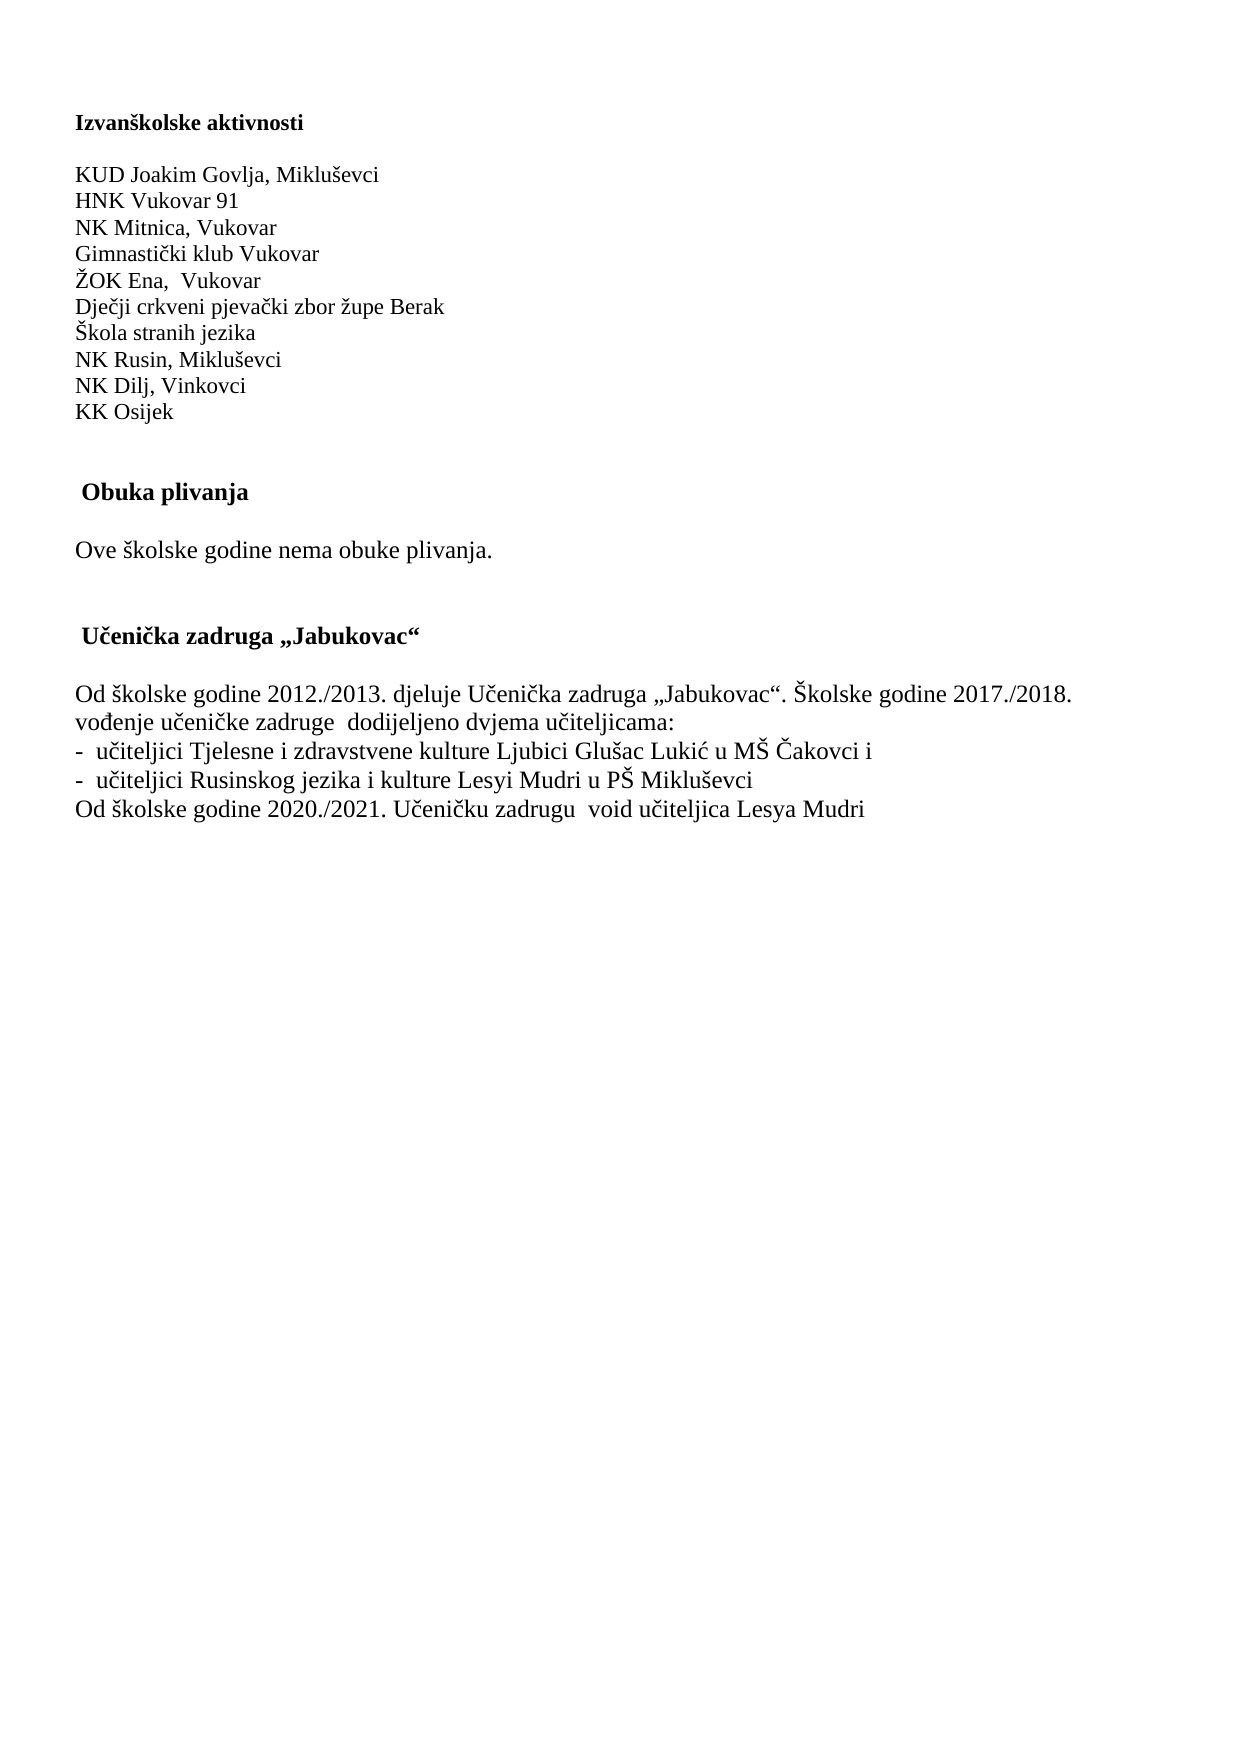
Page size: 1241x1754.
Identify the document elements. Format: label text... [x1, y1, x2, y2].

text Izvanškolske aktivnosti [75, 108, 1165, 135]
text KUD Joakim Govlja, Mikluševci [75, 161, 1165, 188]
text Dječji crkveni pjevački zbor župe Berak [75, 293, 1165, 319]
text vođenje učeničke zadruge dodijeljeno dvjema učiteljicama: [75, 707, 1165, 736]
text NK Dilj, Vinkovci [75, 372, 1165, 398]
text Učenička zadruga „Jabukovac“ [75, 621, 1165, 650]
text Od školske godine 2020./2021. Učeničku zadrugu void učiteljica Lesya Mudri [75, 794, 1165, 822]
text NK Mitnica, Vukovar [75, 214, 1165, 240]
text KK Osijek [75, 398, 1165, 425]
text ŽOK Ena, Vukovar [75, 267, 1165, 293]
text NK Rusin, Mikluševci [75, 346, 1165, 372]
text HNK Vukovar 91 [75, 188, 1165, 214]
text Ove školske godine nema obuke plivanja. [75, 535, 1165, 564]
text - učiteljici Rusinskog jezika i kulture Lesyi Mudri u PŠ Mikluševci [75, 765, 1165, 794]
text Škola stranih jezika [75, 319, 1165, 346]
text Gimnastički klub Vukovar [75, 240, 1165, 267]
text Od školske godine 2012./2013. djeluje Učenička zadruga „Jabukovac“. Školske godine 2017./2018. [75, 679, 1165, 707]
text - učiteljici Tjelesne i zdravstvene kulture Ljubici Glušac Lukić u MŠ Čakovci i [75, 736, 1165, 765]
text Obuka plivanja [75, 477, 1165, 506]
